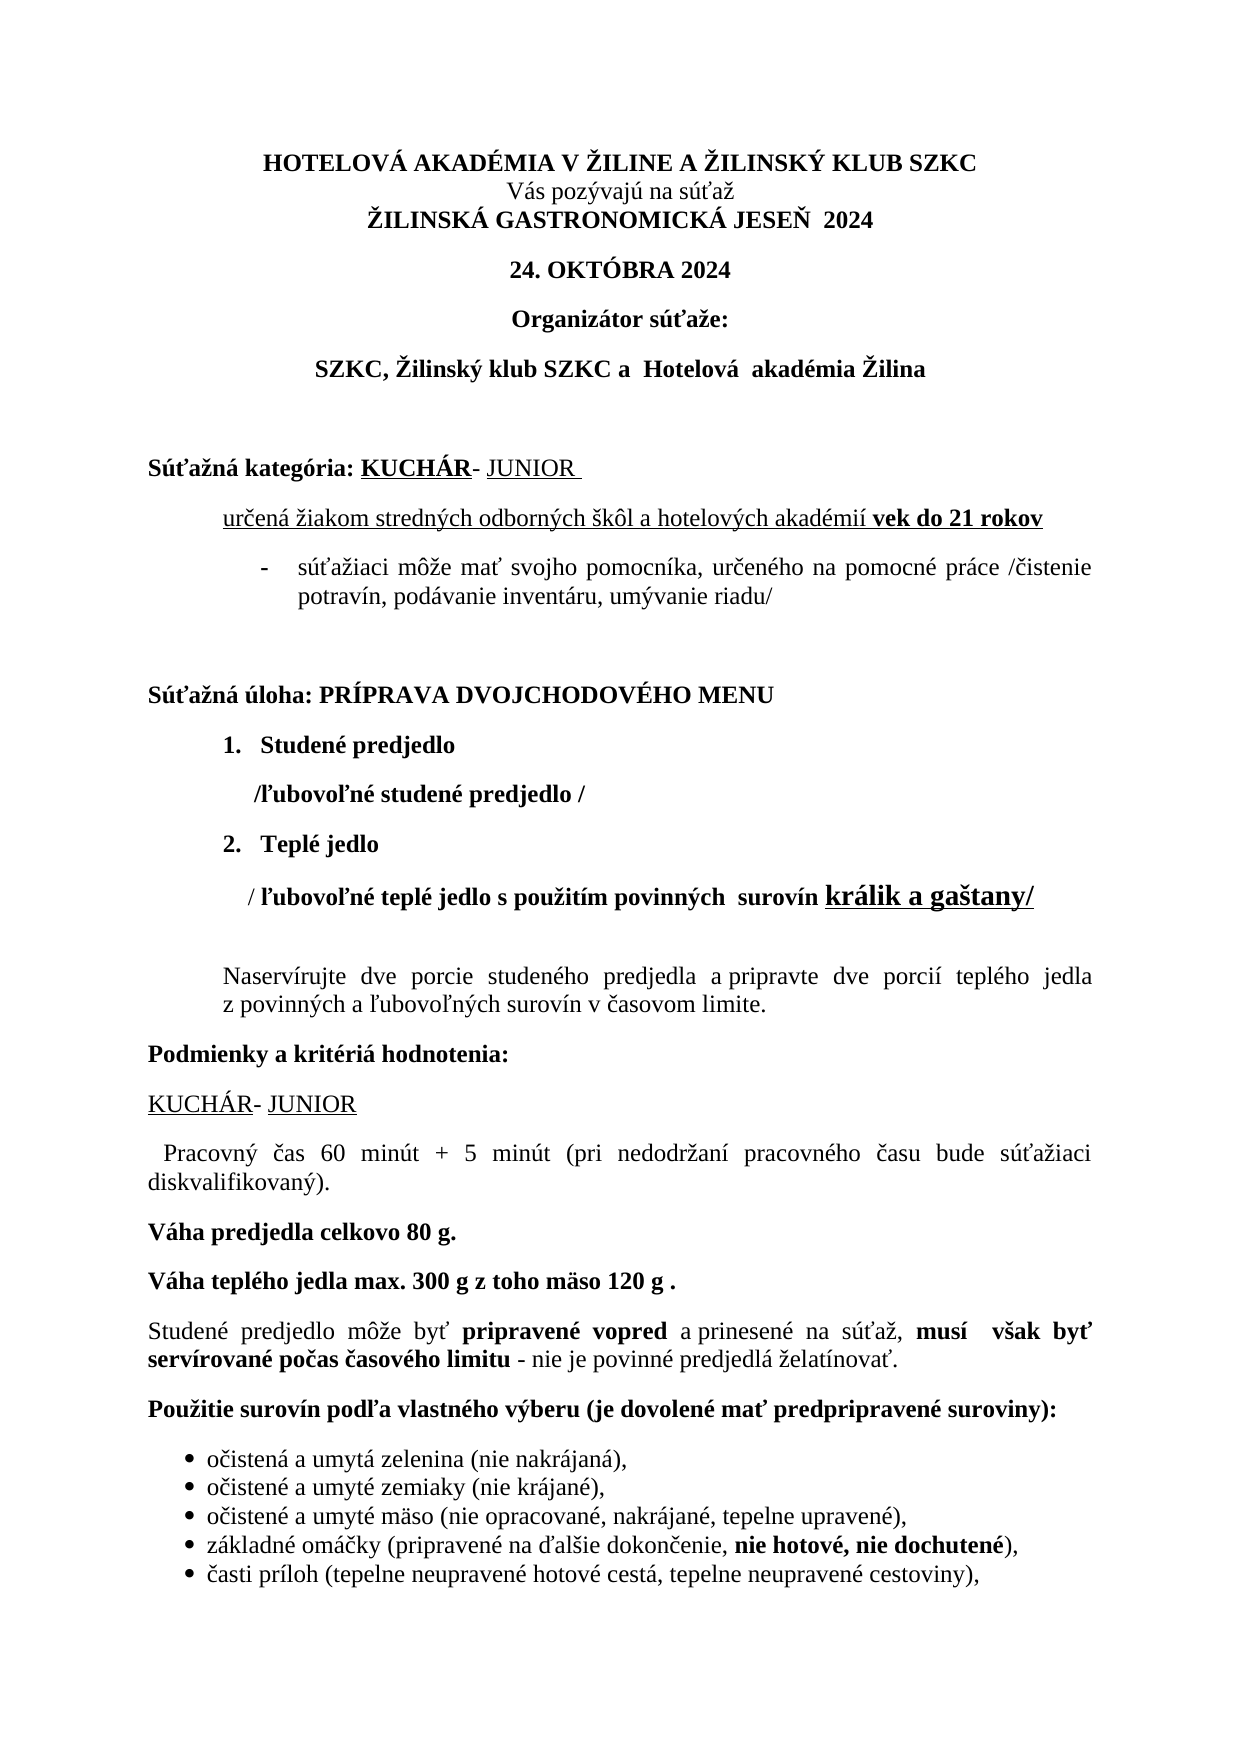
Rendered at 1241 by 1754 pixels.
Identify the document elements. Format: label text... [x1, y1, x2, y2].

list základné omáčky (pripravené na ďalšie dokončenie, nie hotové, nie dochutené), [185, 1530, 1093, 1559]
text 24. OKTÓBRA 2024 [148, 255, 1093, 283]
list Studené predjedlo [223, 730, 1093, 758]
text KUCHÁR- JUNIOR [148, 1089, 1093, 1117]
text Studené predjedlo môže byť pripravené vopred a prinesené na súťaž, musí však byť servírované počas časového limitu - nie je povinné predjedlá želatínovať. [148, 1316, 1093, 1373]
list očistené a umyté zemiaky (nie krájané), [185, 1472, 1093, 1501]
text Súťažná úloha: PRÍPRAVA DVOJCHODOVÉHO MENU [148, 680, 1093, 709]
text Váha predjedla celkovo 80 g. [148, 1217, 1093, 1245]
text Použitie surovín podľa vlastného výberu (je dovolené mať predpripravené suroviny): [148, 1394, 1093, 1423]
list Teplé jedlo [223, 829, 1093, 858]
text SZKC, Žilinský klub SZKC a Hotelová akadémia Žilina [148, 354, 1093, 383]
list očistená a umytá zelenina (nie nakrájaná), [185, 1444, 1093, 1472]
list očistené a umyté mäso (nie opracované, nakrájané, tepelne upravené), [185, 1501, 1093, 1530]
text / ľubovoľné teplé jedlo s použitím povinných surovín králik a gaštany/ [185, 878, 1093, 912]
text Pracovný čas 60 minút + 5 minút (pri nedodržaní pracovného času bude súťažiaci diskvalifikovaný). [148, 1138, 1093, 1196]
text Naservírujte dve porcie studeného predjedla a pripravte dve porcií teplého jedla z povinných a ľubovoľných surovín v časovom limite. [223, 961, 1093, 1018]
list súťažiaci môže mať svojho pomocníka, určeného na pomocné práce /čistenie potravín, podávanie inventáru, umývanie riadu/ [260, 552, 1093, 610]
list časti príloh (tepelne neupravené hotové cestá, tepelne neupravené cestoviny), [185, 1559, 1093, 1587]
text Podmienky a kritériá hodnotenia: [148, 1039, 1093, 1068]
text určená žiakom stredných odborných škôl a hotelových akadémií vek do 21 rokov [223, 503, 1093, 531]
text HOTELOVÁ AKADÉMIA V ŽILINE A ŽILINSKÝ KLUB SZKC Vás pozývajú na súťaž ŽILINSKÁ GASTRONOMICKÁ JESEŇ 2024 [148, 148, 1093, 234]
text Organizátor súťaže: [148, 304, 1093, 333]
text Súťažná kategória: KUCHÁR- JUNIOR [148, 453, 1093, 482]
text /ľubovoľné studené predjedlo / [185, 779, 1093, 808]
text Váha teplého jedla max. 300 g z toho mäso 120 g . [148, 1266, 1093, 1295]
